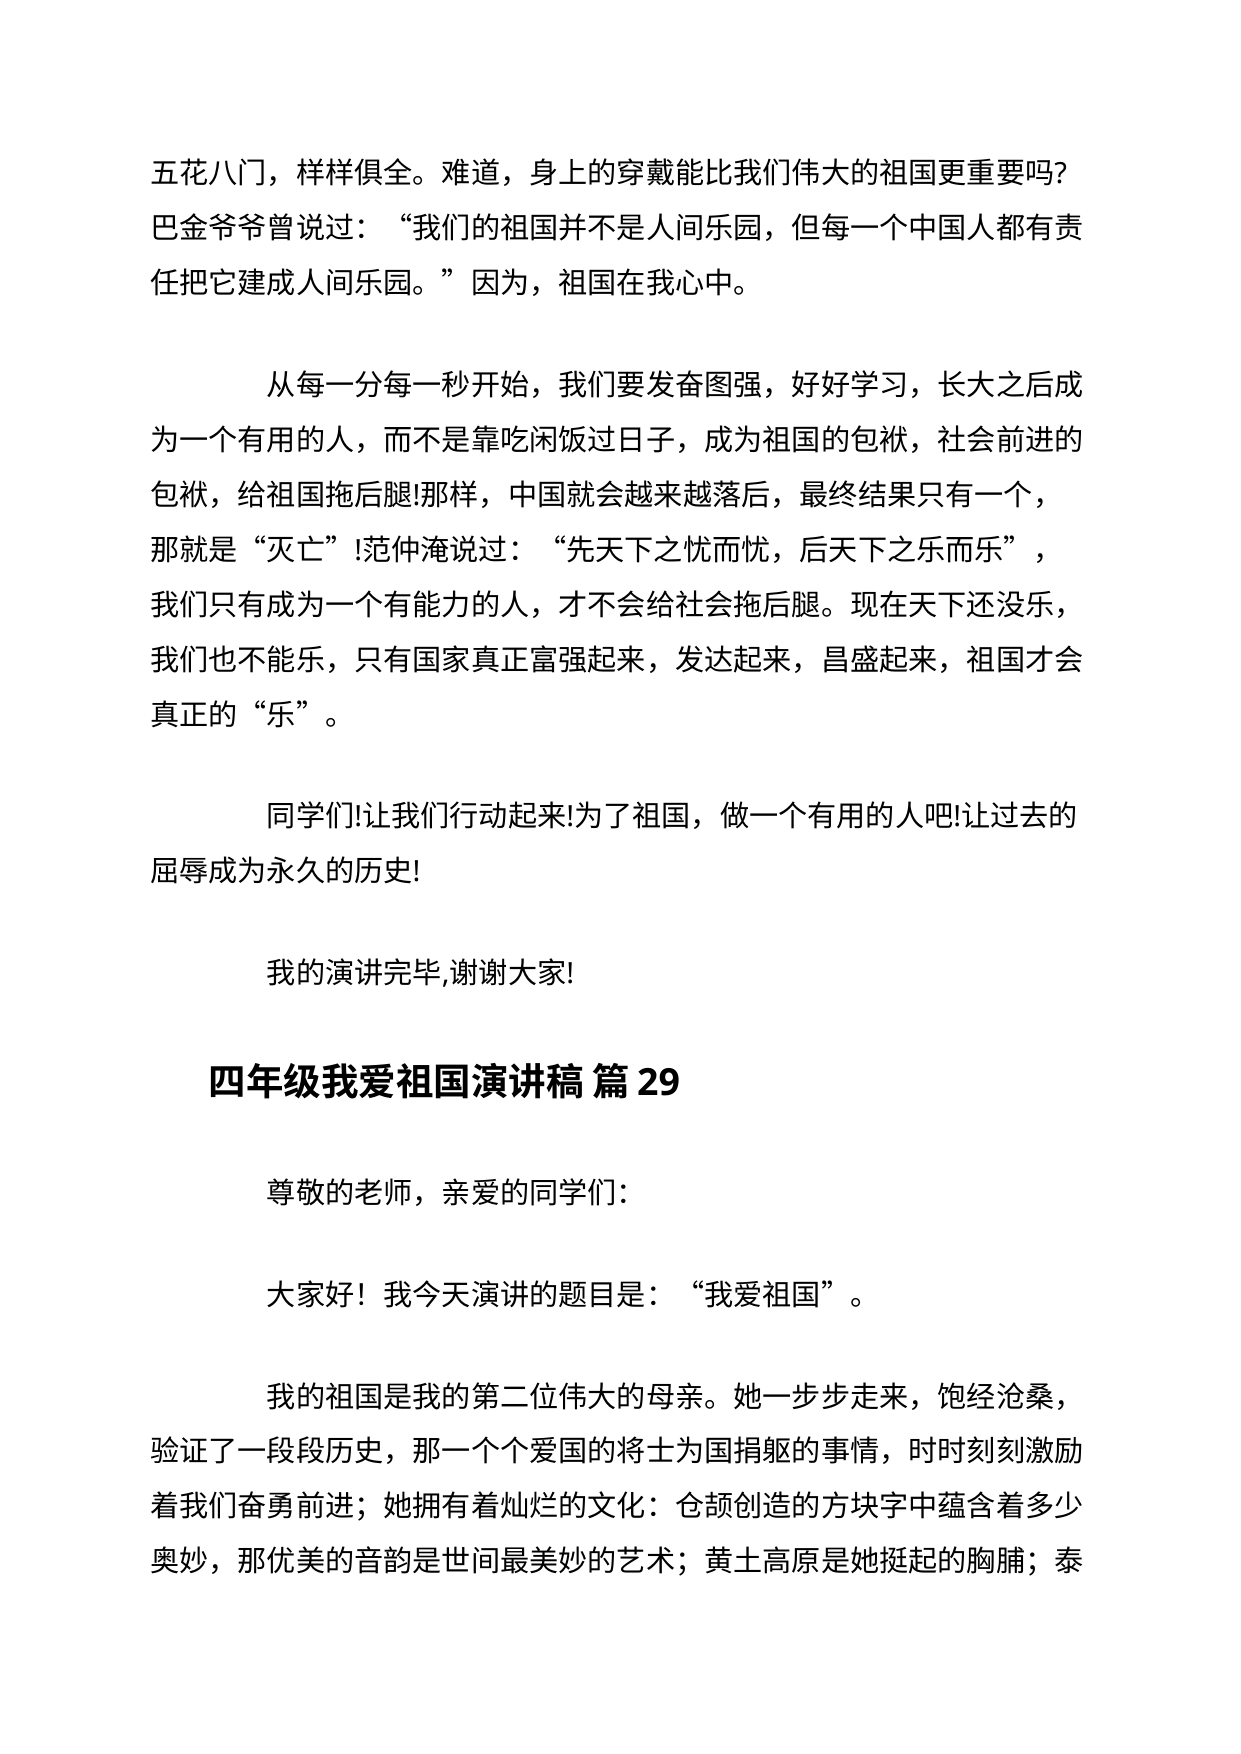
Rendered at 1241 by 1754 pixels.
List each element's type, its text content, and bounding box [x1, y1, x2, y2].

text 四年级我爱祖国演讲稿 篇29 [150, 1052, 1090, 1106]
text 我的演讲完毕,谢谢大家! [150, 950, 1090, 992]
text 同学们!让我们行动起来!为了祖国，做一个有用的人吧!让过去的屈辱成为永久的历史! [150, 793, 1090, 890]
text 尊敬的老师，亲爱的同学们： [150, 1169, 1090, 1212]
text 从每一分每一秒开始，我们要发奋图强，好好学习，长大之后成为一个有用的人，而不是靠吃闲饭过日子，成为祖国的包袱，社会前进的包袱，给祖国拖后腿!那样，中国就会越来越落后，最终结果只有一个，那就是“灭亡”!范仲淹说过：“先天下之忧而忧，后天下之乐而乐”，我们只有成为一个有能力的人，才不会给社会拖后腿。现在天下还没乐，我们也不能乐，只有国家真正富强起来，发达起来，昌盛起来，祖国才会真正的“乐”。 [150, 362, 1090, 733]
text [150, 1373, 1090, 1580]
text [150, 150, 1090, 302]
text 大家好！我今天演讲的题目是：“我爱祖国”。 [150, 1271, 1090, 1314]
